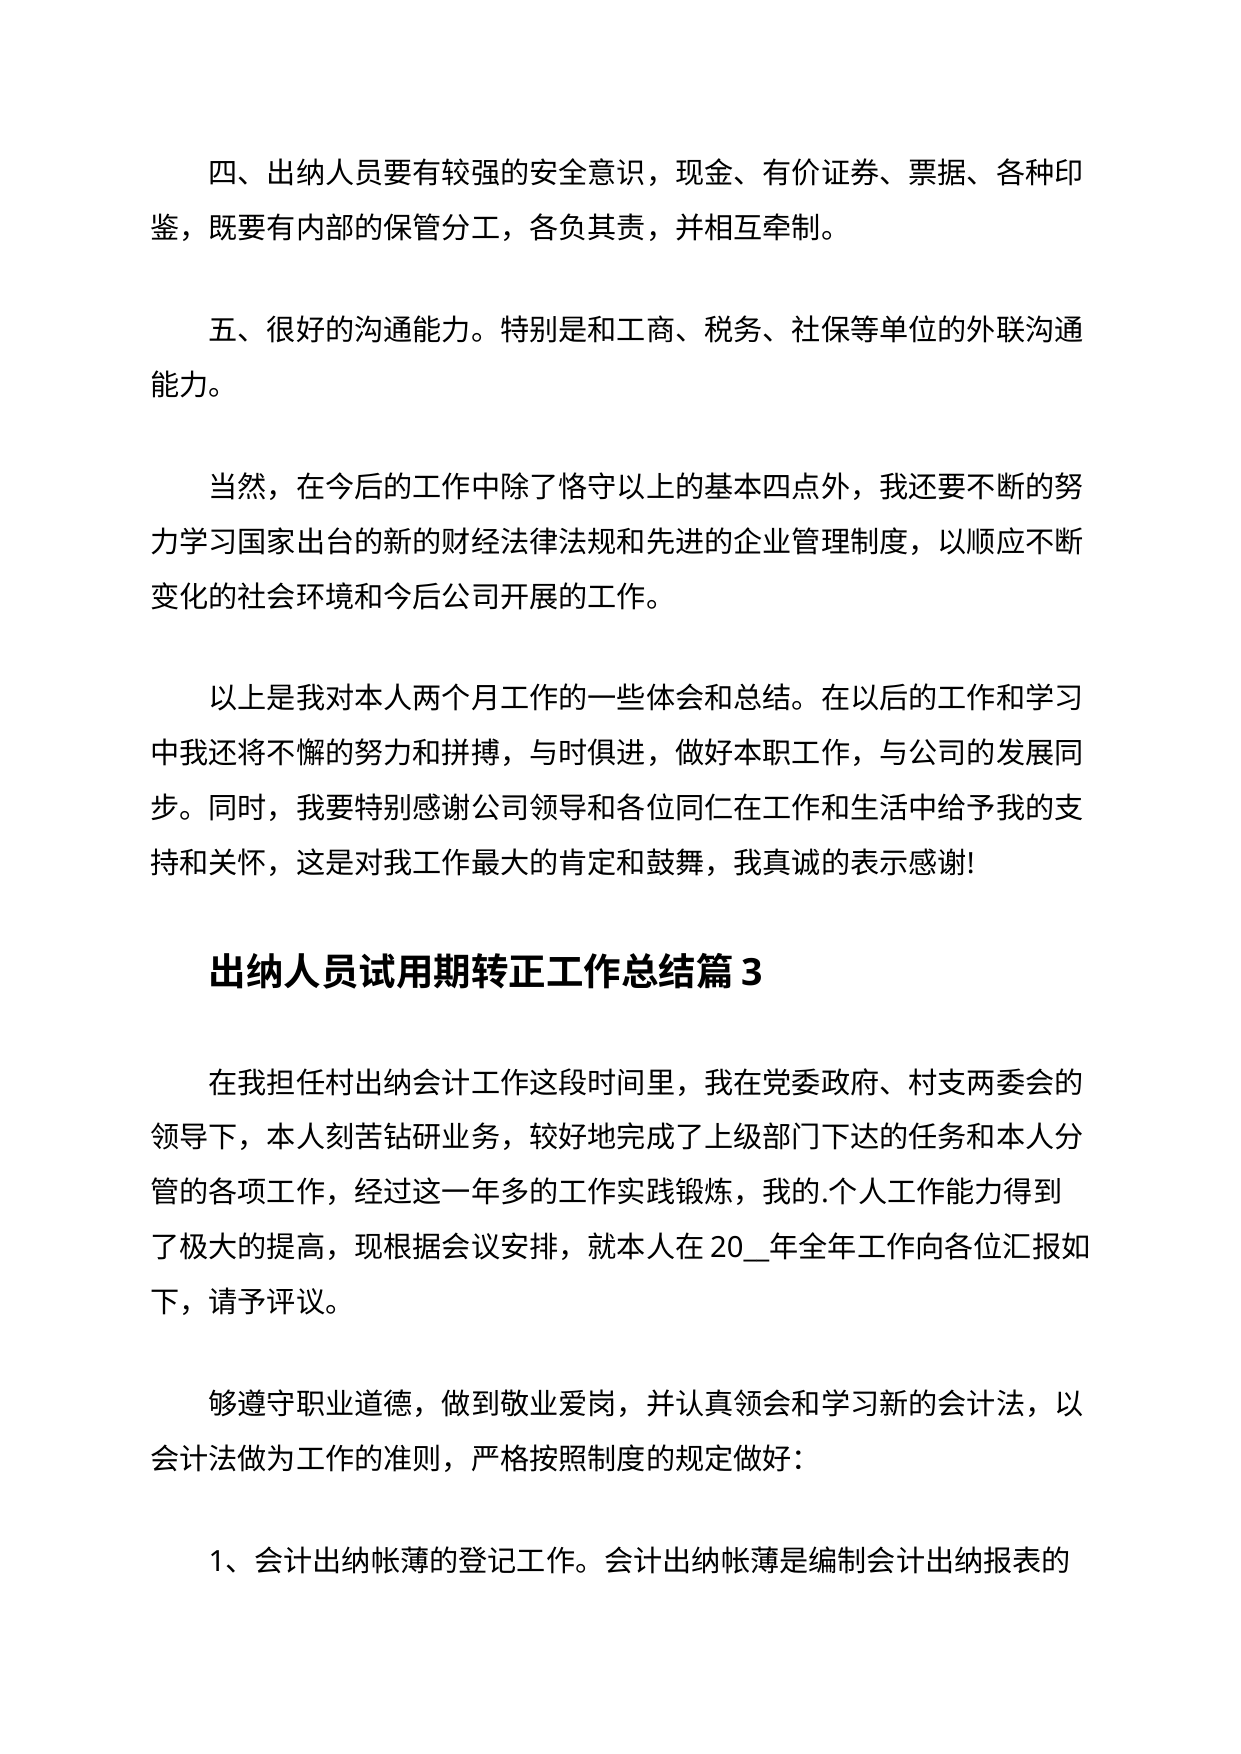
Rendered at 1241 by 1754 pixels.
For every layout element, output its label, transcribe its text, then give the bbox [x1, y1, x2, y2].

text 以上是我对本人两个月工作的一些体会和总结。在以后的工作和学习中我还将不懈的努力和拼搏，与时俱进，做好本职工作，与公司的发展同步。同时，我要特别感谢公司领导和各位同仁在工作和生活中给予我的支持和关怀，这是对我工作最大的肯定和鼓舞，我真诚的表示感谢! [150, 675, 1090, 882]
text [150, 1537, 1090, 1580]
text 够遵守职业道德，做到敬业爱岗，并认真领会和学习新的会计法，以会计法做为工作的准则，严格按照制度的规定做好： [150, 1381, 1090, 1478]
text 五、很好的沟通能力。特别是和工商、税务、社保等单位的外联沟通能力。 [150, 307, 1090, 404]
text 当然，在今后的工作中除了恪守以上的基本四点外，我还要不断的努力学习国家出台的新的财经法律法规和先进的企业管理制度，以顺应不断变化的社会环境和今后公司开展的工作。 [150, 463, 1090, 615]
text 出纳人员试用期转正工作总结篇3 [150, 942, 1090, 996]
text 在我担任村出纳会计工作这段时间里，我在党委政府、村支两委会的领导下，本人刻苦钻研业务，较好地完成了上级部门下达的任务和本人分管的各项工作，经过这一年多的工作实践锻炼，我的.个人工作能力得到了极大的提高，现根据会议安排，就本人在20__年全年工作向各位汇报如下，请予评议。 [150, 1059, 1090, 1321]
text 四、出纳人员要有较强的安全意识，现金、有价证券、票据、各种印鉴，既要有内部的保管分工，各负其责，并相互牵制。 [150, 150, 1090, 247]
